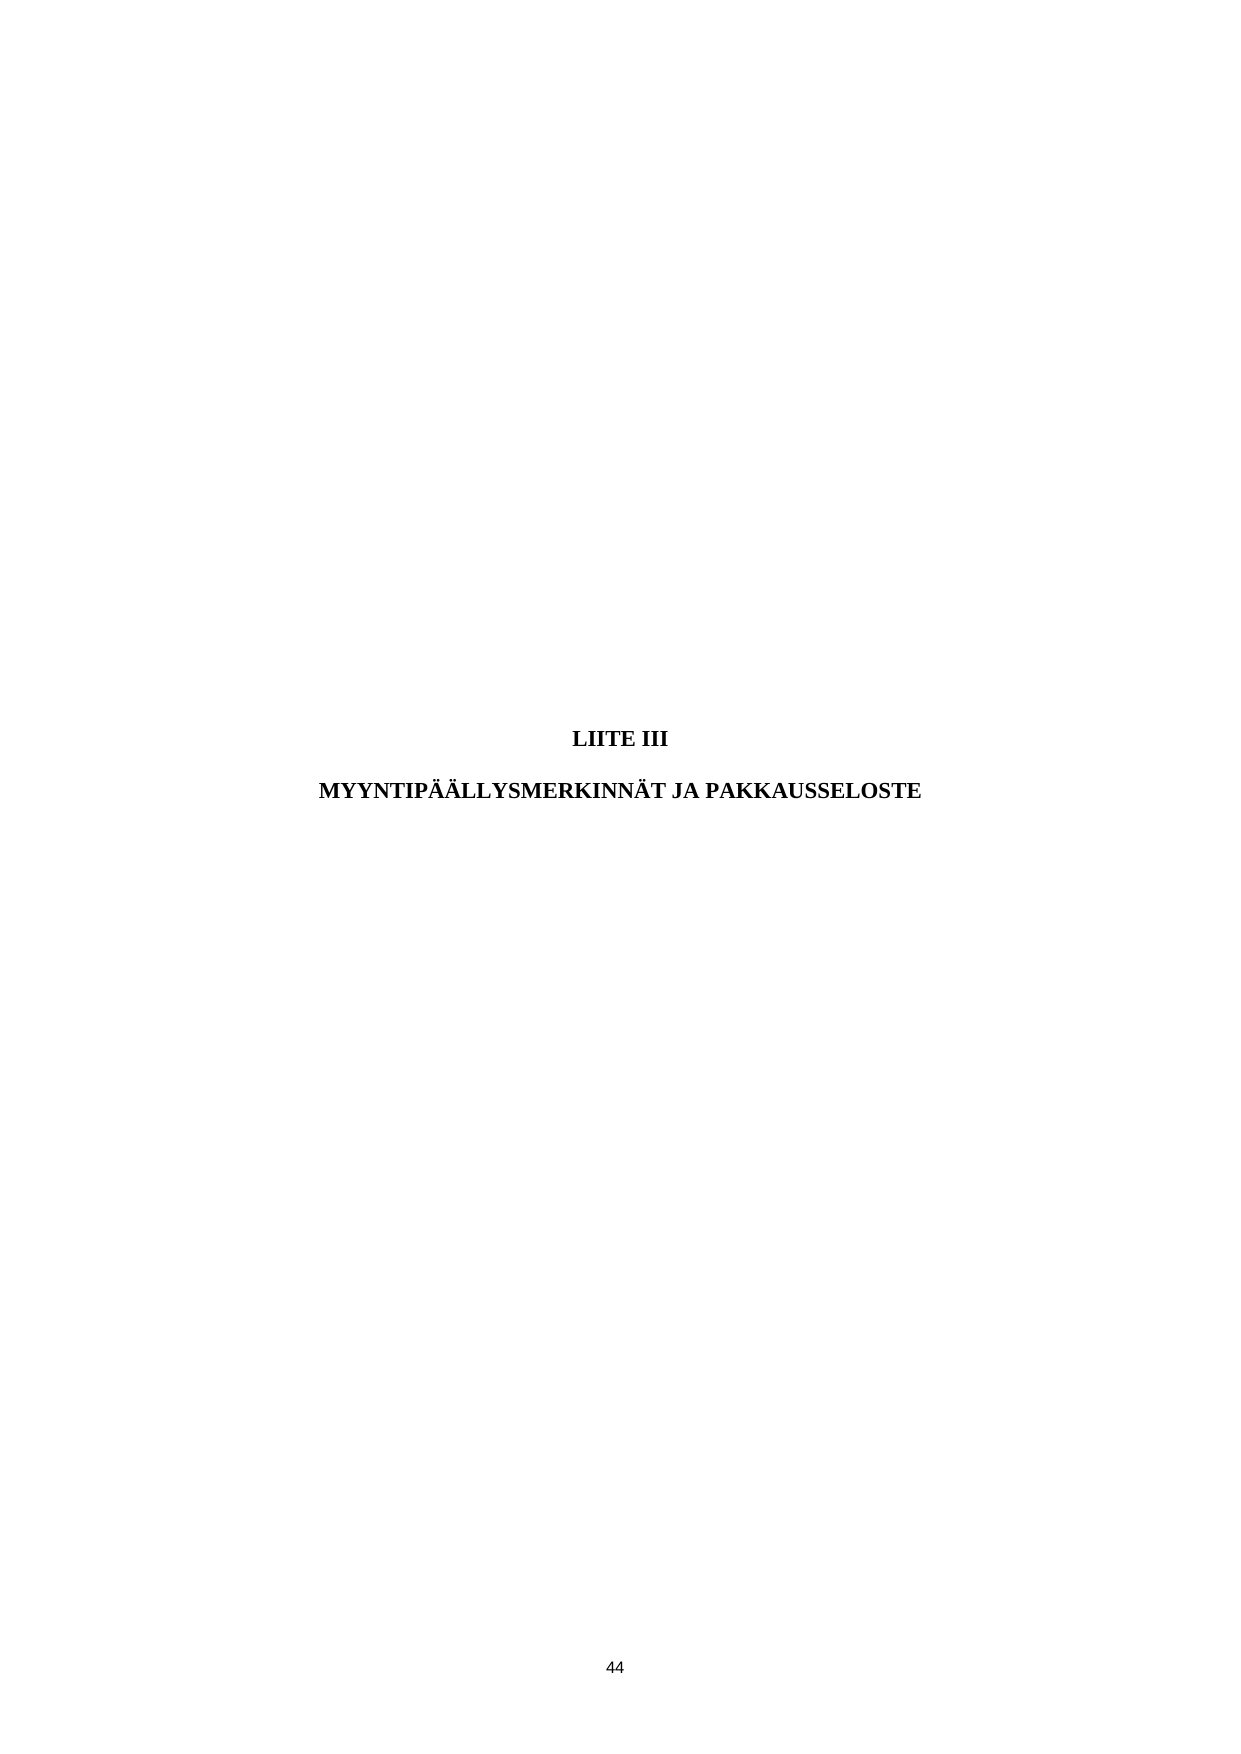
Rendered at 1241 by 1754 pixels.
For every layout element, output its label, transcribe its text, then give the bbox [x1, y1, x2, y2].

text LIITE III [147, 725, 1093, 751]
text MYYNTIPÄÄLLYSMERKINNÄT JA PAKKAUSSELOSTE [147, 777, 1093, 804]
